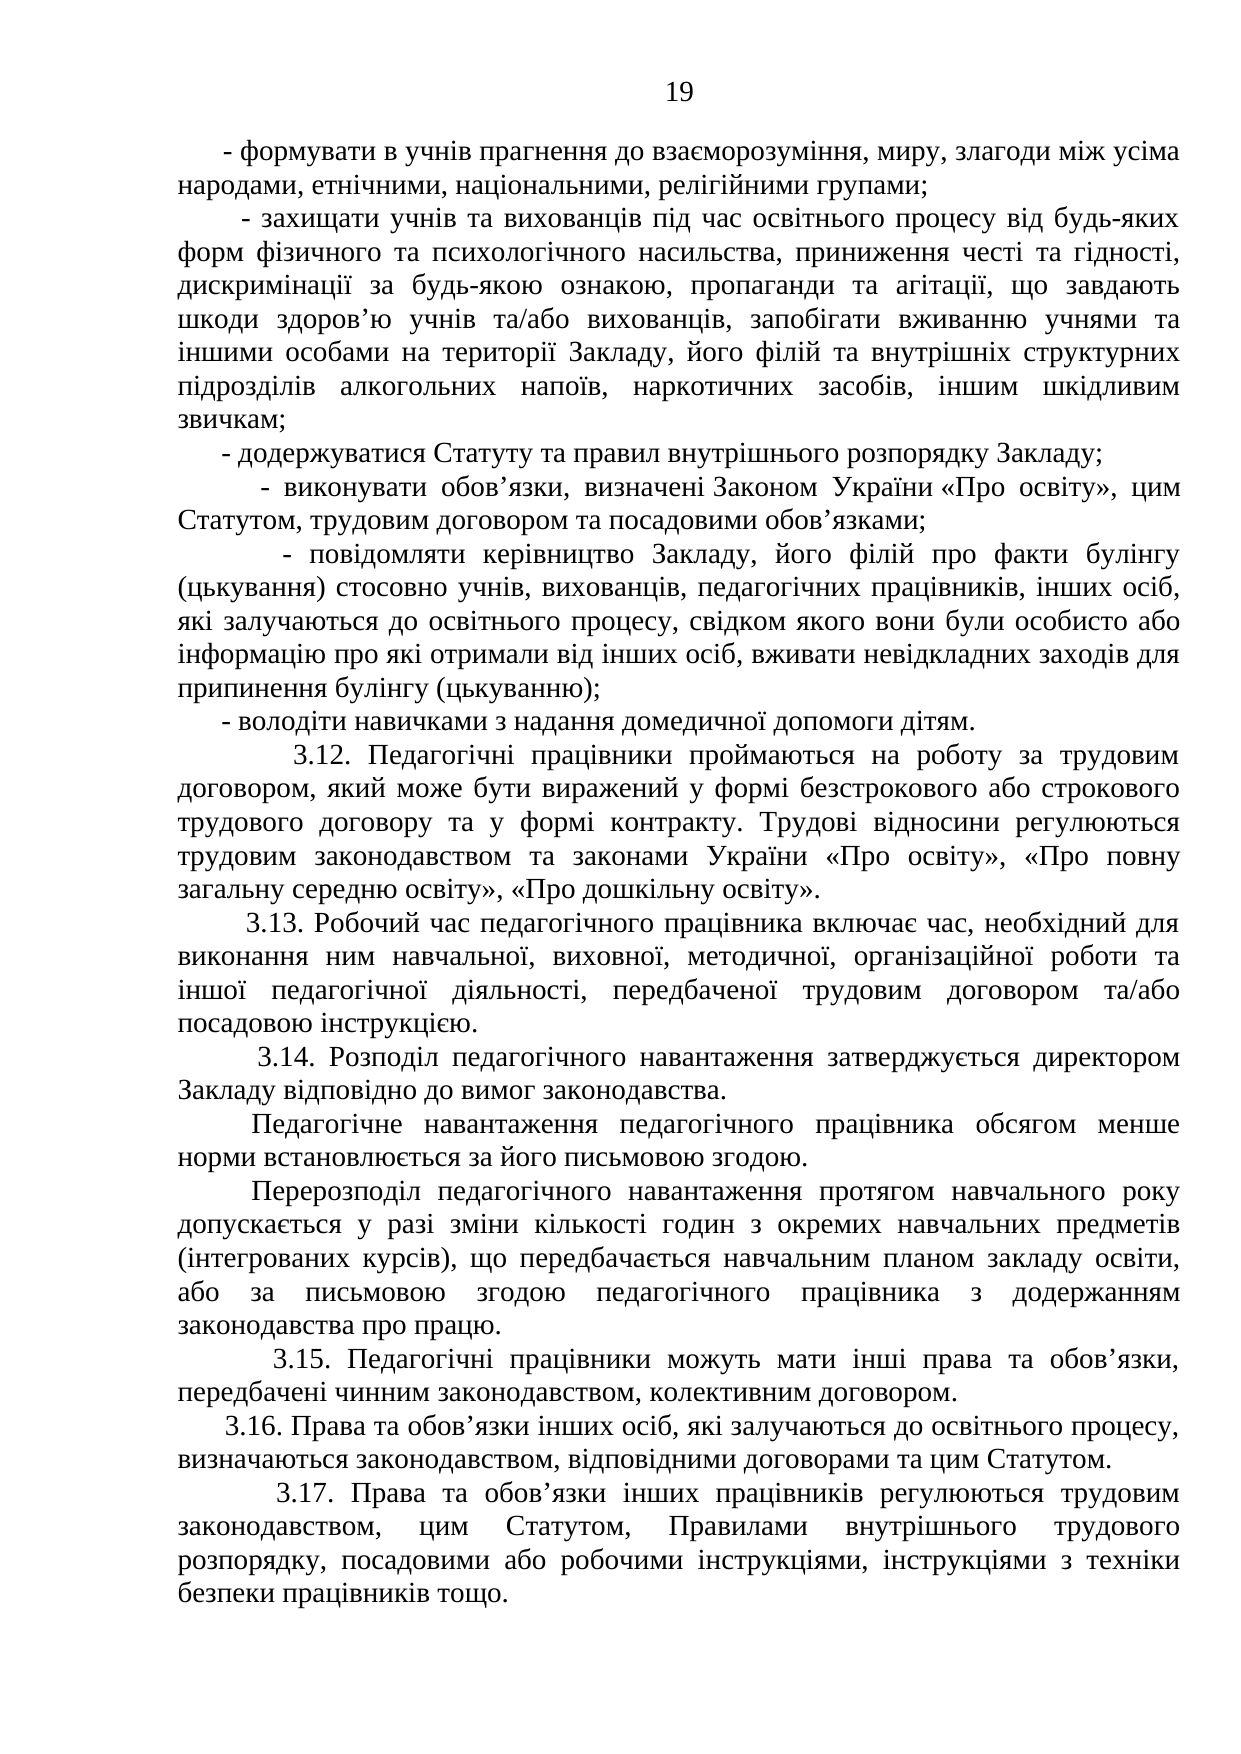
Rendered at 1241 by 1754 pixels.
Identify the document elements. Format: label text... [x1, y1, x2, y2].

text - повідомляти керівництво Закладу, його філій про факти булінгу (цькування) стосовно учнів, вихованців, педагогічних працівників, інших осіб, які залучаються до освітнього процесу, свідком якого вони були особисто або інформацію про які отримали від інших осіб, вживати невідкладних заходів для припинення булінгу (цькуванню); [177, 536, 1181, 703]
text Перерозподіл педагогічного навантаження протягом навчального року допускається у разі зміни кількості годин з окремих навчальних предметів (інтегрованих курсів), що передбачається навчальним планом закладу освіти, або за письмовою згодою педагогічного працівника з додержанням законодавства про працю. [177, 1173, 1181, 1341]
text 3.12. Педагогічні працівники проймаються на роботу за трудовим договором, який може бути виражений у формі безстрокового або строкового трудового договору та у формі контракту. Трудові відносини регулюються трудовим законодавством та законами України «Про освіту», «Про повну загальну середню освіту», «Про дошкільну освіту». [177, 737, 1181, 905]
text - виконувати обов’язки, визначені Законом України «Про освіту», цим Статутом, трудовим договором та посадовими обов’язками; [177, 469, 1181, 536]
text - захищати учнів та вихованців під час освітнього процесу від будь-яких форм фізичного та психологічного насильства, приниження честі та гідності, дискримінації за будь-якою ознакою, пропаганди та агітації, що завдають шкоди здоров’ю учнів та/або вихованців, запобігати вживанню учнями та іншими особами на території Закладу, його філій та внутрішніх структурних підрозділів алкогольних напоїв, наркотичних засобів, іншим шкідливим звичкам; [177, 200, 1181, 435]
text 3.14. Розподіл педагогічного навантаження затверджується директором Закладу відповідно до вимог законодавства. [177, 1039, 1181, 1106]
text - додержуватися Статуту та правил внутрішнього розпорядку Закладу; [177, 435, 1181, 469]
text 3.16. Права та обов’язки інших осіб, які залучаються до освітнього процесу, визначаються законодавством, відповідними договорами та цим Статутом. [177, 1408, 1181, 1475]
text Педагогічне навантаження педагогічного працівника обсягом менше норми встановлюється за його письмовою згодою. [177, 1106, 1181, 1173]
text - формувати в учнів прагнення до взаєморозуміння, миру, злагоди між усіма народами, етнічними, національними, релігійними групами; [177, 133, 1181, 200]
text 3.17. Права та обов’язки інших працівників регулюються трудовим законодавством, цим Статутом, Правилами внутрішнього трудового розпорядку, посадовими або робочими інструкціями, інструкціями з техніки безпеки працівників тощо. [177, 1475, 1181, 1609]
text 3.15. Педагогічні працівники можуть мати інші права та обов’язки, передбачені чинним законодавством, колективним договором. [177, 1341, 1181, 1408]
text - володіти навичками з надання домедичної допомоги дітям. [177, 703, 1181, 737]
text 3.13. Робочий час педагогічного працівника включає час, необхідний для виконання ним навчальної, виховної, методичної, організаційної роботи та іншої педагогічної діяльності, передбаченої трудовим договором та/або посадовою інструкцією. [177, 905, 1181, 1039]
